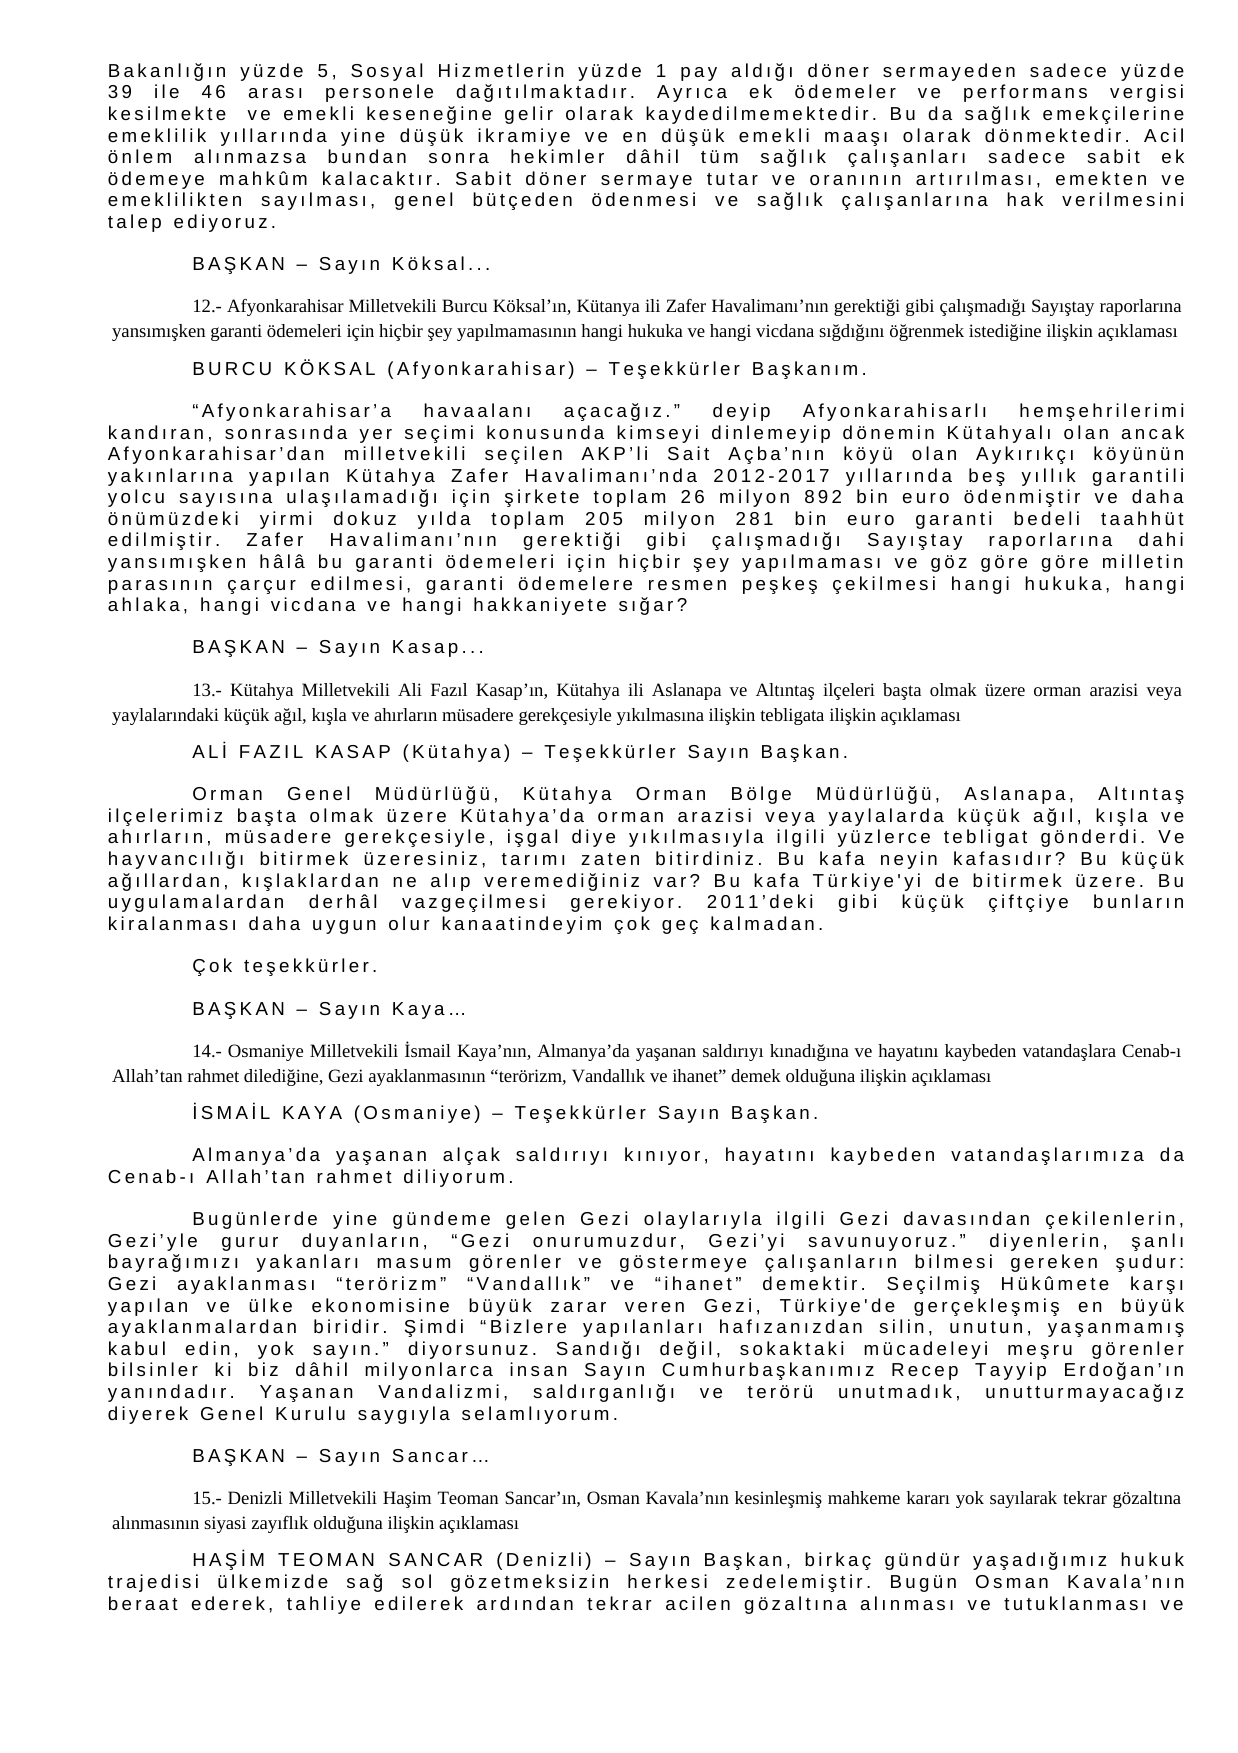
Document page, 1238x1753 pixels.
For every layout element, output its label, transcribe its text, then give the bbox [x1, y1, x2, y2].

text 13.- Kütahya Milletvekili Ali Fazıl Kasap’ın, Kütahya ili Aslanapa ve Altıntaş ilçeleri başta olmak üzere orman arazisi veya yaylalarındaki küçük ağıl, kışla ve ahırların müsadere gerekçesiyle yıkılmasına ilişkin tebligata ilişkin açıklaması [112, 679, 1184, 725]
text İSMAİL KAYA (Osmaniye) – Teşekkürler Sayın Başkan. [108, 1102, 1186, 1123]
text 12.- Afyonkarahisar Milletvekili Burcu Köksal’ın, Kütanya ili Zafer Havalimanı’nın gerektiği gibi çalışmadığı Sayıştay raporlarına yansımışken garanti ödemeleri için hiçbir şey yapılmamasının hangi hukuka ve hangi vicdana sığdığını öğrenmek istediğine ilişkin açıklaması [112, 295, 1184, 342]
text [108, 1549, 1186, 1614]
text BURCU KÖKSAL (Afyonkarahisar) – Teşekkürler Başkanım. [108, 357, 1186, 379]
text BAŞKAN – Sayın Kasap... [108, 636, 1186, 658]
text Çok teşekkürler. [108, 955, 1186, 977]
text 15.- Denizli Milletvekili Haşim Teoman Sancar’ın, Osman Kavala’nın kesinleşmiş mahkeme kararı yok sayılarak tekrar gözaltına alınmasının siyasi zayıflık olduğuna ilişkin açıklaması [112, 1487, 1184, 1533]
text BAŞKAN – Sayın Köksal... [108, 253, 1186, 274]
text ALİ FAZIL KASAP (Kütahya) – Teşekkürler Sayın Başkan. [108, 741, 1186, 762]
text BAŞKAN – Sayın Kaya… [108, 997, 1186, 1019]
text Orman Genel Müdürlüğü, Kütahya Orman Bölge Müdürlüğü, Aslanapa, Altıntaş ilçelerimiz başta olmak üzere Kütahya’da orman arazisi veya yaylalarda küçük ağıl, kışla ve ahırların, müsadere gerekçesiyle, işgal diye yıkılmasıyla ilgili yüzlerce tebligat gönderdi. Ve hayvancılığı bitirmek üzeresiniz, tarımı zaten bitirdiniz. Bu kafa neyin kafasıdır? Bu küçük ağıllardan, kışlaklardan ne alıp veremediğiniz var? Bu kafa Türkiye'yi de bitirmek üzere. Bu uygulamalardan derhâl vazgeçilmesi gerekiyor. 2011’deki gibi küçük çiftçiye bunların kiralanması daha uygun olur kanaatindeyim çok geç kalmadan. [108, 783, 1186, 934]
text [108, 60, 1186, 232]
text BAŞKAN – Sayın Sancar… [108, 1445, 1186, 1466]
text Almanya’da yaşanan alçak saldırıyı kınıyor, hayatını kaybeden vatandaşlarımıza da Cenab-ı Allah’tan rahmet diliyorum. [108, 1144, 1186, 1187]
text “Afyonkarahisar’a havaalanı açacağız.” deyip Afyonkarahisarlı hemşehrilerimi kandıran, sonrasında yer seçimi konusunda kimseyi dinlemeyip dönemin Kütahyalı olan ancak Afyonkarahisar’dan milletvekili seçilen AKP’li Sait Açba’nın köyü olan Aykırıkçı köyünün yakınlarına yapılan Kütahya Zafer Havalimanı’nda 2012-2017 yıllarında beş yıllık garantili yolcu sayısına ulaşılamadığı için şirkete toplam 26 milyon 892 bin euro ödenmiştir ve daha önümüzdeki yirmi dokuz yılda toplam 205 milyon 281 bin euro garanti bedeli taahhüt edilmiştir. Zafer Havalimanı’nın gerektiği gibi çalışmadığı Sayıştay raporlarına dahi yansımışken hâlâ bu garanti ödemeleri için hiçbir şey yapılmaması ve göz göre göre milletin parasının çarçur edilmesi, garanti ödemelere resmen peşkeş çekilmesi hangi hukuka, hangi ahlaka, hangi vicdana ve hangi hakkaniyete sığar? [108, 400, 1186, 616]
text 14.- Osmaniye Milletvekili İsmail Kaya’nın, Almanya’da yaşanan saldırıyı kınadığına ve hayatını kaybeden vatandaşlara Cenab-ı Allah’tan rahmet dilediğine, Gezi ayaklanmasının “terörizm, Vandallık ve ihanet” demek olduğuna ilişkin açıklaması [112, 1040, 1184, 1086]
text Bugünlerde yine gündeme gelen Gezi olaylarıyla ilgili Gezi davasından çekilenlerin, Gezi’yle gurur duyanların, “Gezi onurumuzdur, Gezi’yi savunuyoruz.” diyenlerin, şanlı bayrağımızı yakanları masum görenler ve göstermeye çalışanların bilmesi gereken şudur: Gezi ayaklanması “terörizm” “Vandallık” ve “ihanet” demektir. Seçilmiş Hükûmete karşı yapılan ve ülke ekonomisine büyük zarar veren Gezi, Türkiye'de gerçekleşmiş en büyük ayaklanmalardan biridir. Şimdi “Bizlere yapılanları hafızanızdan silin, unutun, yaşanmamış kabul edin, yok sayın.” diyorsunuz. Sandığı değil, sokaktaki mücadeleyi meşru görenler bilsinler ki biz dâhil milyonlarca insan Sayın Cumhurbaşkanımız Recep Tayyip Erdoğan’ın yanındadır. Yaşanan Vandalizmi, saldırganlığı ve terörü unutmadık, unutturmayacağız diyerek Genel Kurulu saygıyla selamlıyorum. [108, 1208, 1186, 1424]
